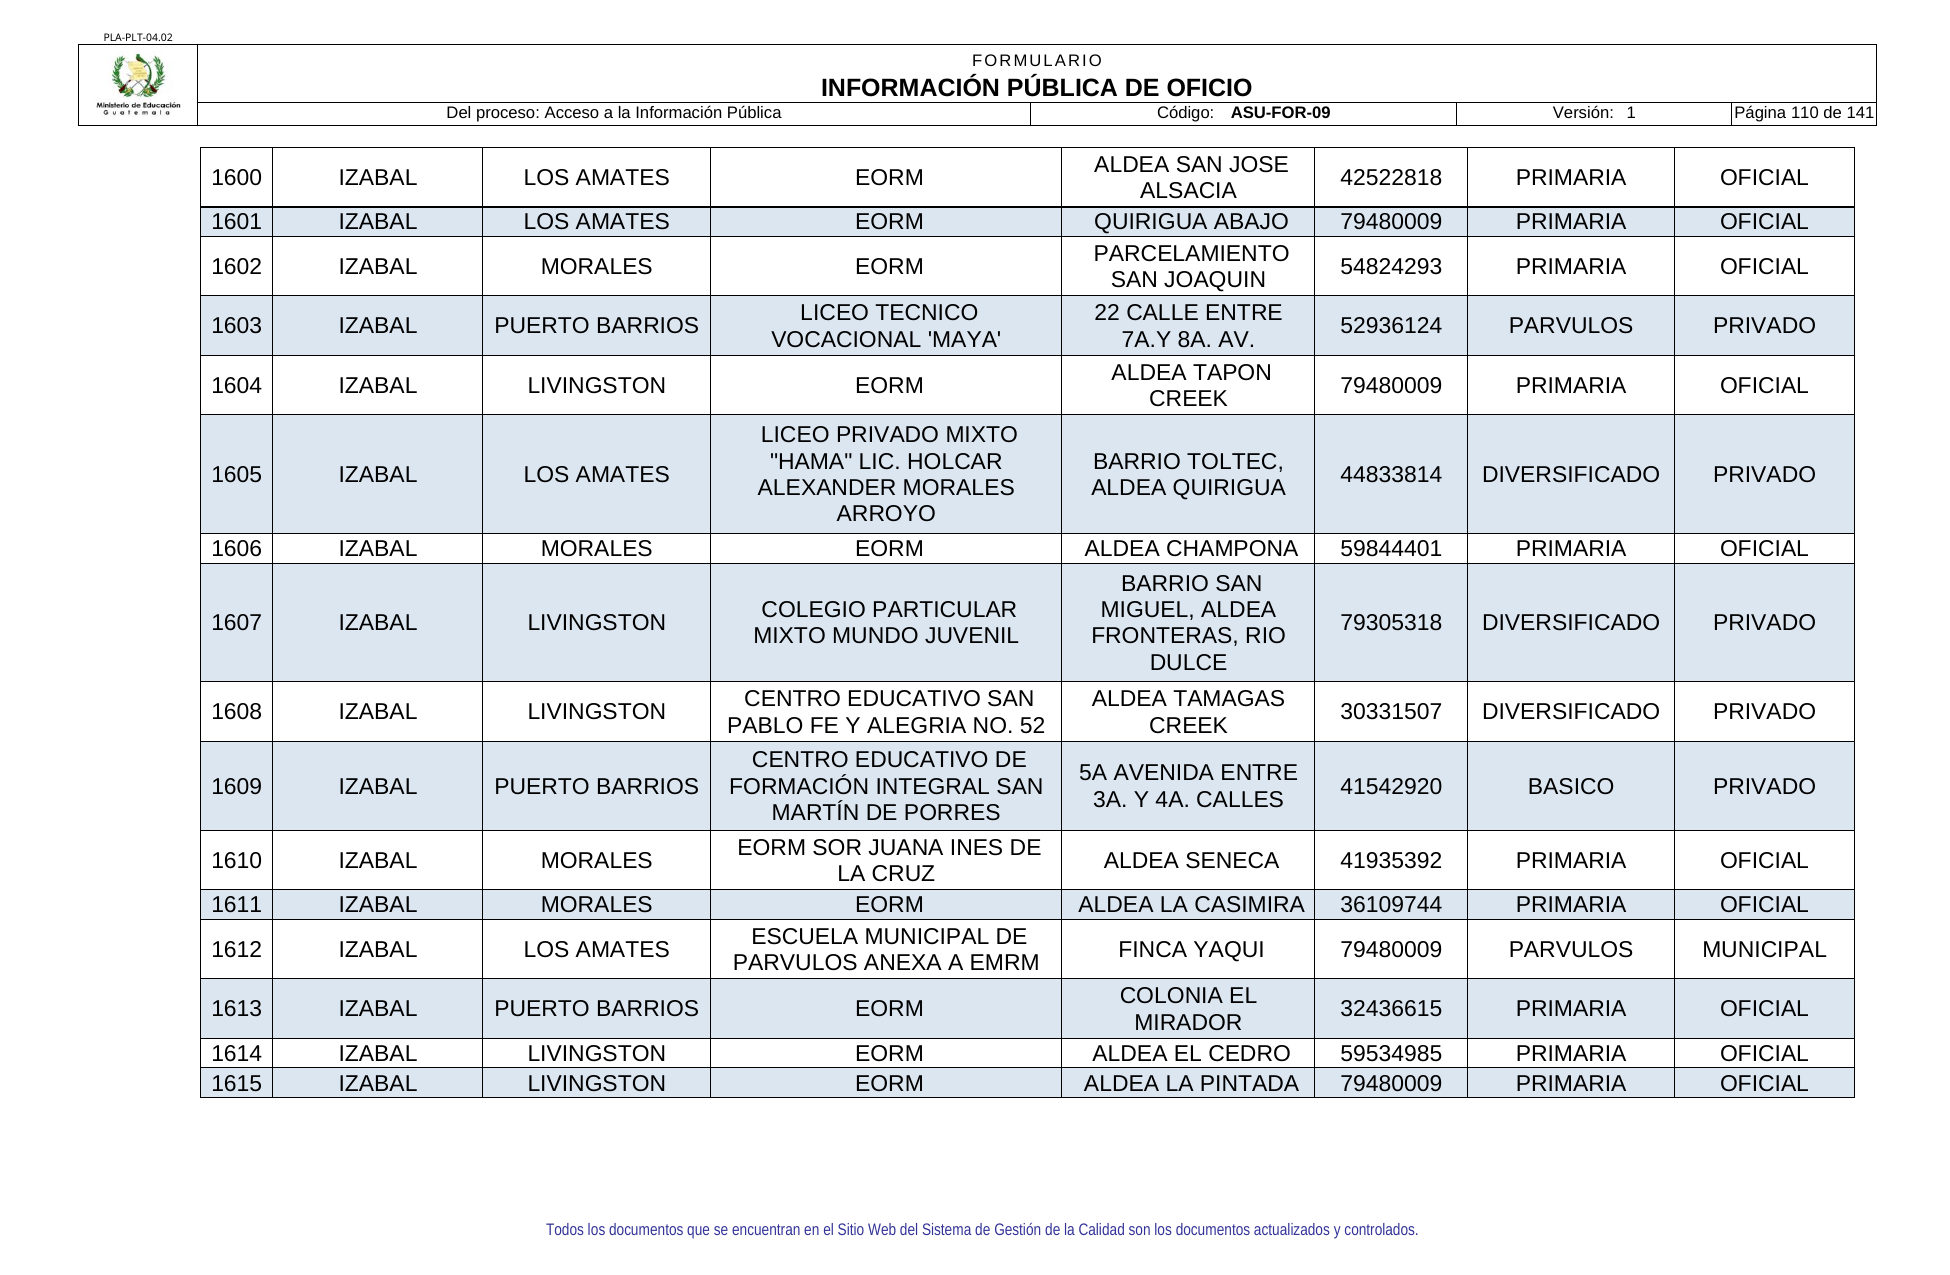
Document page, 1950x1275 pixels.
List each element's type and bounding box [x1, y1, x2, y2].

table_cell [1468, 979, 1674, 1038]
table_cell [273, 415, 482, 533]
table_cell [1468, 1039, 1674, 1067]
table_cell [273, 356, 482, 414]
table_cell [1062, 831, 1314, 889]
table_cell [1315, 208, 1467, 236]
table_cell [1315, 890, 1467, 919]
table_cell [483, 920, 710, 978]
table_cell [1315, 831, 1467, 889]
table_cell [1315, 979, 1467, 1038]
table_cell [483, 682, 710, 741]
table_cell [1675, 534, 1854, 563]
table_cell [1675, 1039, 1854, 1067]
picture [95, 51, 181, 117]
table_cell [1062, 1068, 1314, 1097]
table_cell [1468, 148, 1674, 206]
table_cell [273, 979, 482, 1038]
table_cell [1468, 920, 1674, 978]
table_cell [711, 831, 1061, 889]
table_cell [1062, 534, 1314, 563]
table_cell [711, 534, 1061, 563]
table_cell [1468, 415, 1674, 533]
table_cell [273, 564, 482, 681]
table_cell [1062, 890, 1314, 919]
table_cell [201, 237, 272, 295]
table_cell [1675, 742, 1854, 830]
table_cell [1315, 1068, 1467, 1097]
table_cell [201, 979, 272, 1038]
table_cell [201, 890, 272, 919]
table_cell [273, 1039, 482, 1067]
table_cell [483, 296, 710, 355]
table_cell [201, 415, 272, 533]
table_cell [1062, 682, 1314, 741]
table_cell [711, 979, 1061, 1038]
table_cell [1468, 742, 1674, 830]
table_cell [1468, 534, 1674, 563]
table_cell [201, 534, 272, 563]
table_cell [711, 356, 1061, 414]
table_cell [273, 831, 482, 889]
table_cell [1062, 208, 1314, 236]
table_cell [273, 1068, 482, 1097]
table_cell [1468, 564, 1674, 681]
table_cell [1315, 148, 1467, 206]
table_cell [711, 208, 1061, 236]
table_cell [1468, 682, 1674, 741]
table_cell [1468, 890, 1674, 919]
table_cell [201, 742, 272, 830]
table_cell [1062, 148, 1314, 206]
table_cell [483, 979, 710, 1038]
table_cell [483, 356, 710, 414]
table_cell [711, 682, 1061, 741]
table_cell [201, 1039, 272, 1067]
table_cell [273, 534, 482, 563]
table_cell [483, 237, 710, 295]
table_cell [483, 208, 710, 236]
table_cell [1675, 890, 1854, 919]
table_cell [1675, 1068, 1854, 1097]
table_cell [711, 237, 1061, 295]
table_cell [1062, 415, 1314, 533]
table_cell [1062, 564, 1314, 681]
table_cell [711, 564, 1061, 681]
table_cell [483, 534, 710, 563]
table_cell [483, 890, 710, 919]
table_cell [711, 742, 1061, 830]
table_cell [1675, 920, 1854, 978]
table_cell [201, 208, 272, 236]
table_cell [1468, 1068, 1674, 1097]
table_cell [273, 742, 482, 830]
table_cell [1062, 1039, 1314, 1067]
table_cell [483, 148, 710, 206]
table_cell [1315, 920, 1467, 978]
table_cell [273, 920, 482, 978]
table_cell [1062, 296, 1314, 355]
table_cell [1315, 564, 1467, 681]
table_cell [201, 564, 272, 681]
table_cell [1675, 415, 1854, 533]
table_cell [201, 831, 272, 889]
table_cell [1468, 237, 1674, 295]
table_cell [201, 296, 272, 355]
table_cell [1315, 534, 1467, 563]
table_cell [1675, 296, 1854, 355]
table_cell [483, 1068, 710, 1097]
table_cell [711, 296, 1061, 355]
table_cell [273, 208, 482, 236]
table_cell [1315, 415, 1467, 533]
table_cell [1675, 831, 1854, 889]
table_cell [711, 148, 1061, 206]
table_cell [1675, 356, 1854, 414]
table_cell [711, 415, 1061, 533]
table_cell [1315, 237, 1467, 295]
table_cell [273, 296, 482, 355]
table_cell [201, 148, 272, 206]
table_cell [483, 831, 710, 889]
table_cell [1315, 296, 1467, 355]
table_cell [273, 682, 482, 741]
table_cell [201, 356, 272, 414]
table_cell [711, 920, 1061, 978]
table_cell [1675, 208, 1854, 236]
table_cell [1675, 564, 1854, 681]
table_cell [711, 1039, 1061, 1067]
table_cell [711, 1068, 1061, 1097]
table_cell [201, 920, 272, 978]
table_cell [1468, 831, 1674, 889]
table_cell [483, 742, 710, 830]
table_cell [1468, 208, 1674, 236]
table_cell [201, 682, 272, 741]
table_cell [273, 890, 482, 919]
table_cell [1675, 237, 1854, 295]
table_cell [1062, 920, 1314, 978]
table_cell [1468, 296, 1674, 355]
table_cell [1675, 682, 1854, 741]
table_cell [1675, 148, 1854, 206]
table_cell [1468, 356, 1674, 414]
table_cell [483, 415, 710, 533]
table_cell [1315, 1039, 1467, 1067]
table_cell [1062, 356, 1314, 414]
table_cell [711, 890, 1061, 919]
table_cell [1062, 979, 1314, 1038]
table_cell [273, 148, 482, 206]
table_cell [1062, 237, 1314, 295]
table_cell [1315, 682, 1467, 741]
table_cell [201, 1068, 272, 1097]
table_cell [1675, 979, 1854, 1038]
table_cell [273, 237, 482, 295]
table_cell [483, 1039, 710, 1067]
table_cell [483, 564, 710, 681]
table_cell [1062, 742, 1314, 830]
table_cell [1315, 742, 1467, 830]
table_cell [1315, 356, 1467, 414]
